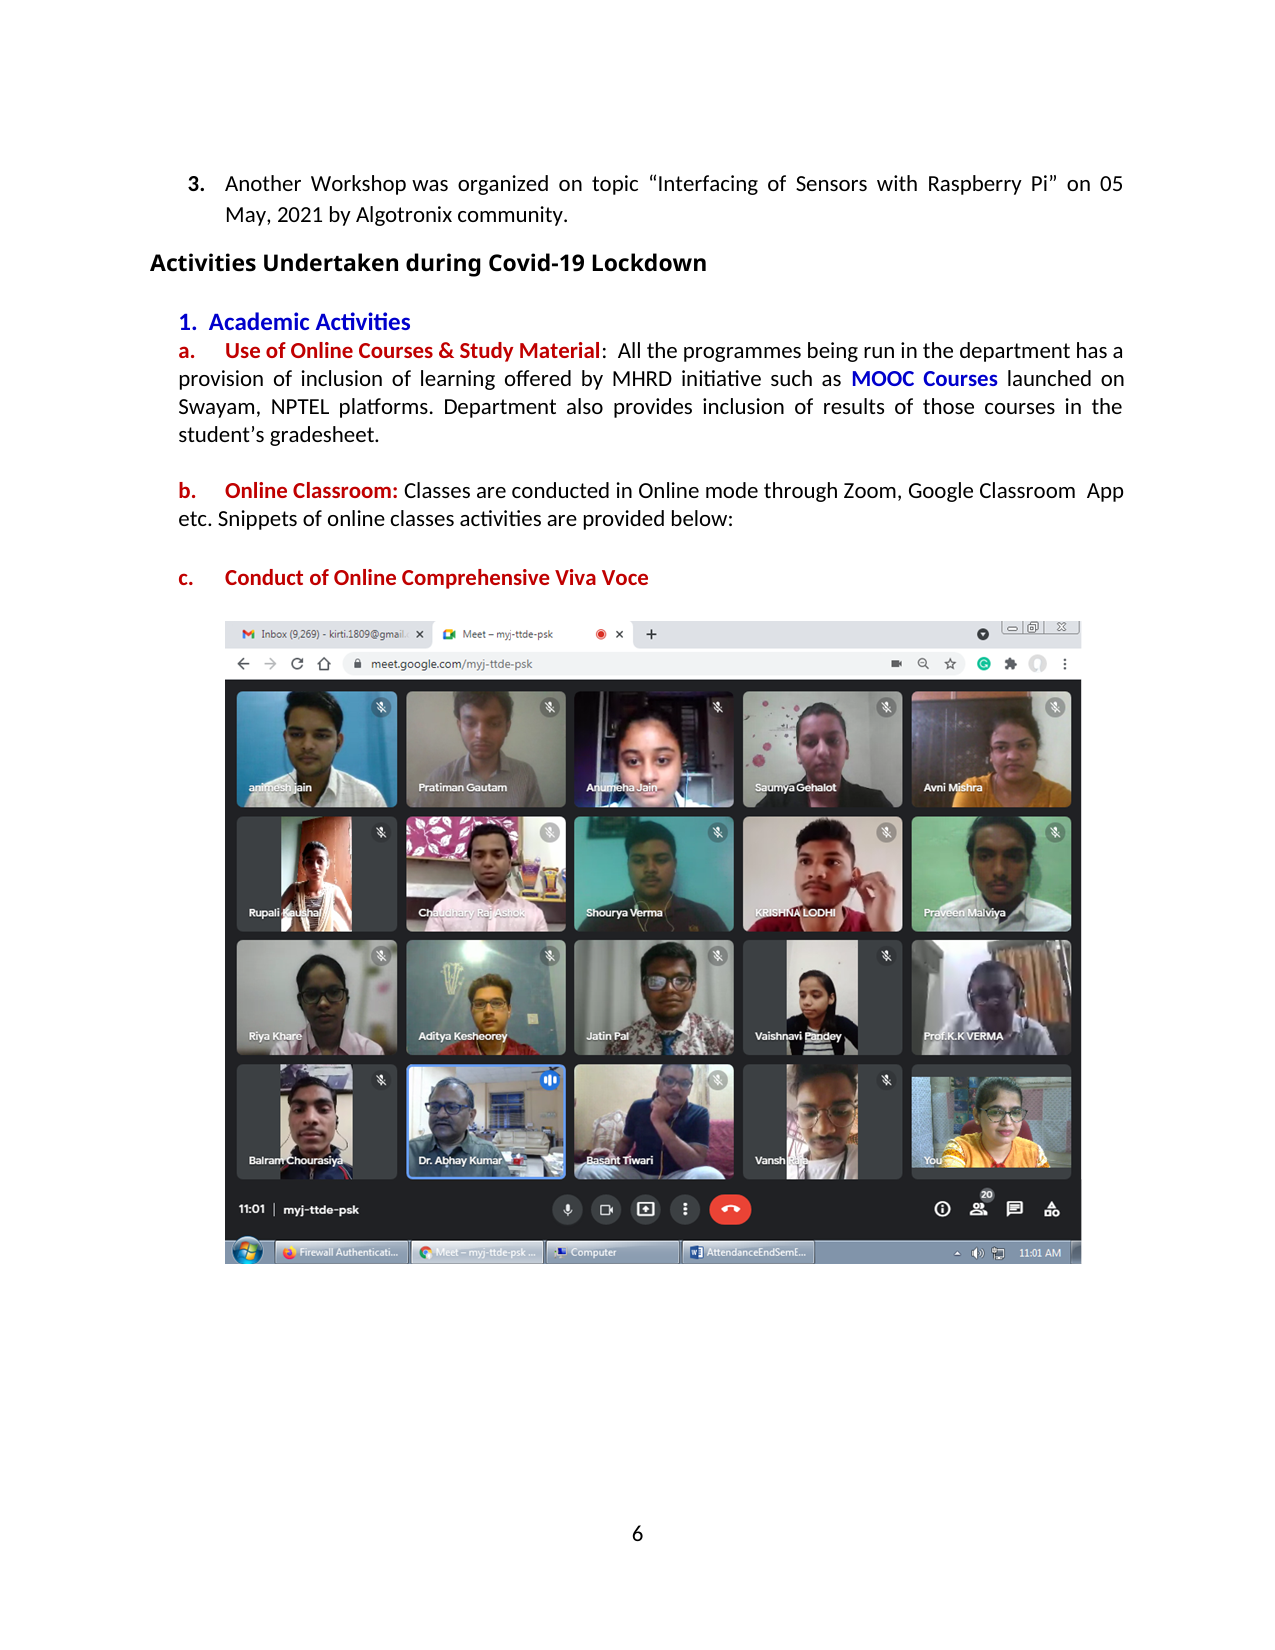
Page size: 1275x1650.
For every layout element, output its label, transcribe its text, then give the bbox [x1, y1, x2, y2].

text Activities Undertaken during Covid-19 Lockdown [150, 247, 1125, 278]
text 1. Academic Activities [150, 306, 1125, 336]
picture [225, 621, 1082, 1264]
list Another Workshop was organized on topic “Interfacing of Sensors with Raspberry Pi” on 05 May, 2021 by Algotronix community. [187, 169, 1125, 228]
list Use of Online Courses & Study Material: All the programmes being run in the department has a provision of inclusion of learning offered by MHRD initiative such as MOOC Courses launched on Swayam, NPTEL platforms. Department also provides inclusion of results of those courses in the student’s gradesheet. [178, 336, 1125, 448]
list Conduct of Online Comprehensive Viva Voce [178, 563, 1125, 591]
list Online Classroom: Classes are conducted in Online mode through Zoom, Google Classroom App etc. Snippets of online classes activities are provided below: [178, 476, 1125, 532]
